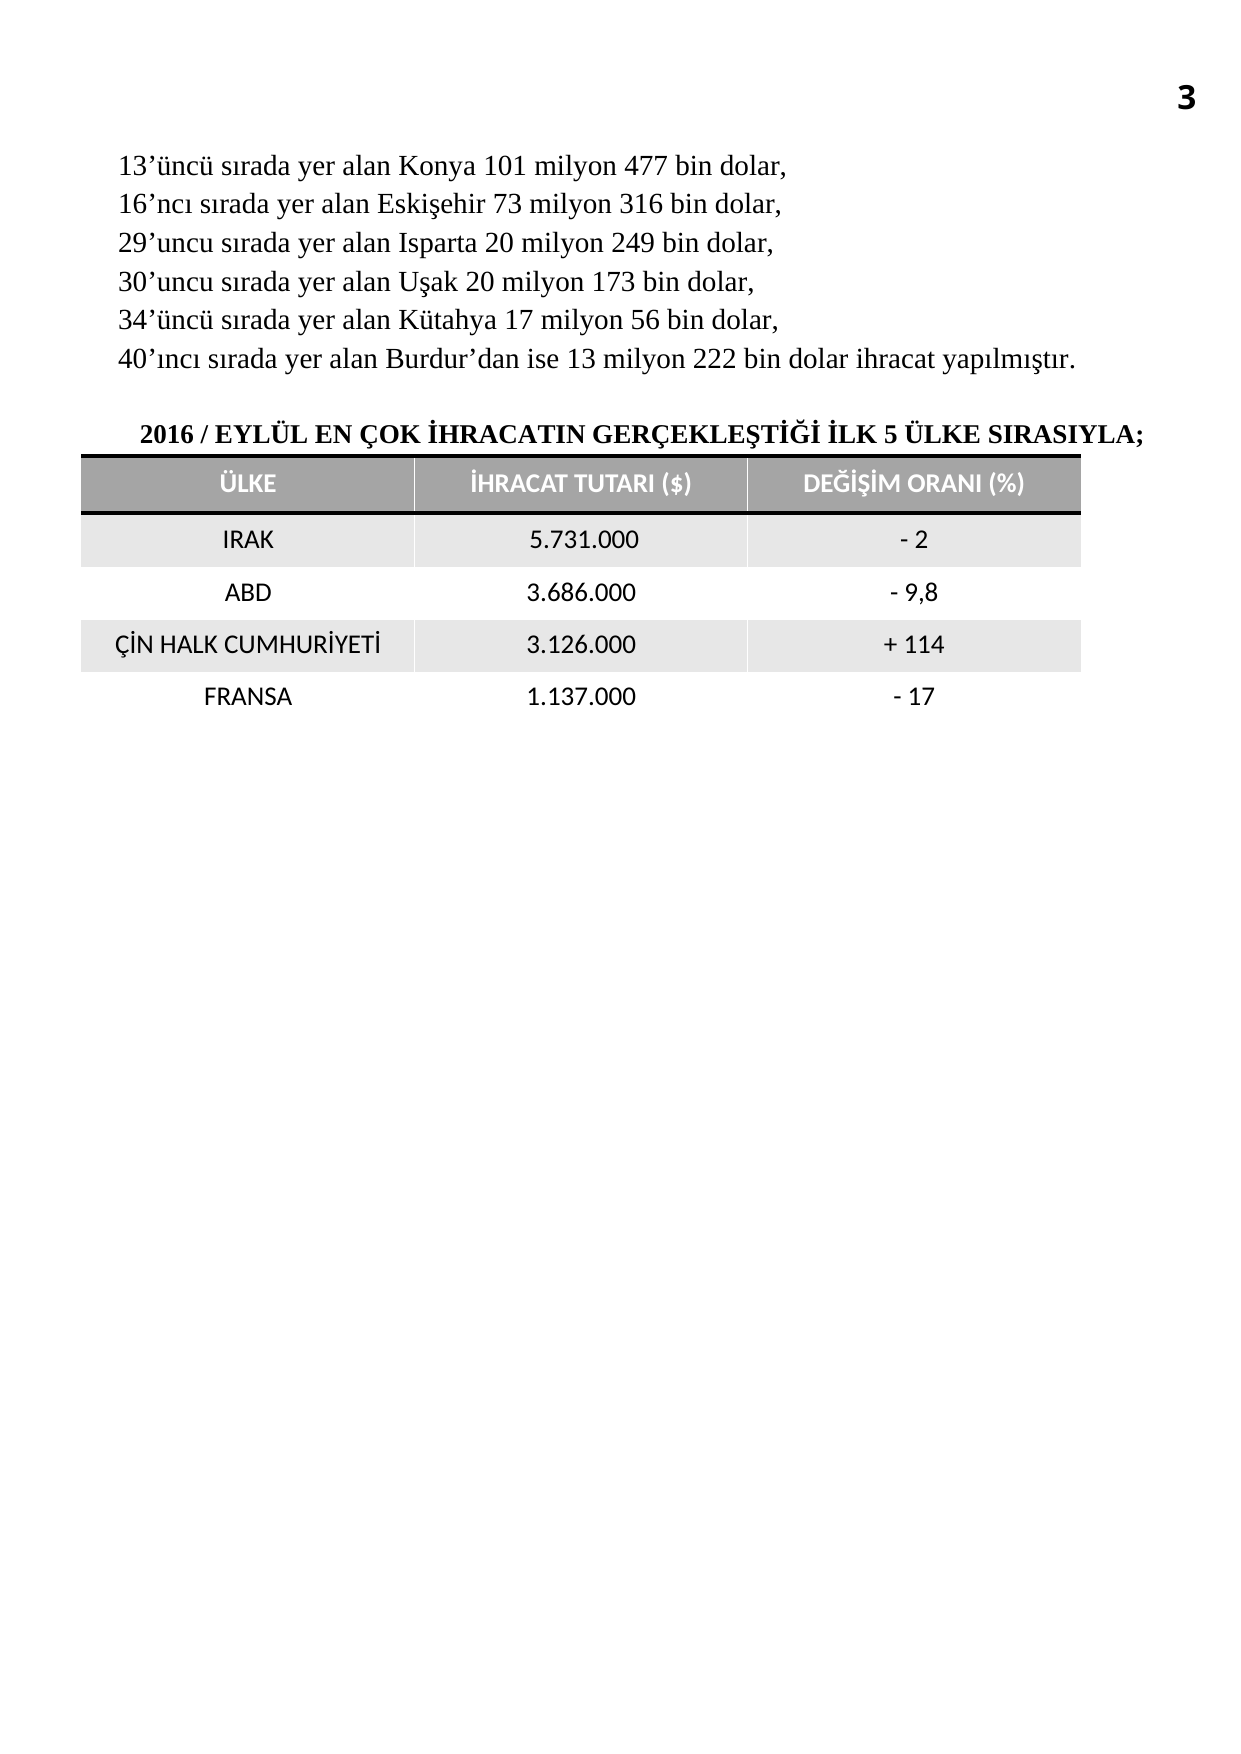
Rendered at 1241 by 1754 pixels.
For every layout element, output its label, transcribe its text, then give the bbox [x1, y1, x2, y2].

table_cell ÇİN HALK CUMHURİYETİ [81, 620, 414, 672]
table_header İHRACAT TUTARI ($) [415, 458, 747, 511]
text 30’uncu sırada yer alan Uşak 20 milyon 173 bin dolar, [89, 264, 1196, 297]
table_cell - 2 [748, 515, 1081, 567]
text 40’ıncı sırada yer alan Burdur’dan ise 13 milyon 222 bin dolar ihracat yapılmıştır. [89, 341, 1196, 374]
table_cell 3.126.000 [415, 620, 747, 672]
table_cell ABD [81, 568, 414, 620]
table_header DEĞİŞİM ORANI (%) [748, 458, 1081, 511]
table_cell 3.686.000 [415, 568, 747, 620]
table_cell IRAK [81, 515, 414, 567]
table_cell FRANSA [81, 672, 414, 724]
table_cell - 17 [748, 672, 1081, 724]
text 29’uncu sırada yer alan Isparta 20 milyon 249 bin dolar, [89, 225, 1196, 259]
text 2016 / EYLÜL EN ÇOK İHRACATIN GERÇEKLEŞTİĞİ İLK 5 ÜLKE SIRASIYLA; [89, 418, 1196, 449]
table_cell - 9,8 [748, 568, 1081, 620]
text 34’üncü sırada yer alan Kütahya 17 milyon 56 bin dolar, [89, 302, 1196, 336]
table_cell + 114 [748, 620, 1081, 672]
text 16’ncı sırada yer alan Eskişehir 73 milyon 316 bin dolar, [89, 187, 1196, 220]
table_header ÜLKE [81, 458, 414, 511]
table_cell 5.731.000 [415, 515, 747, 567]
text 13’üncü sırada yer alan Konya 101 milyon 477 bin dolar, [89, 148, 1196, 182]
table_cell 1.137.000 [415, 672, 747, 724]
